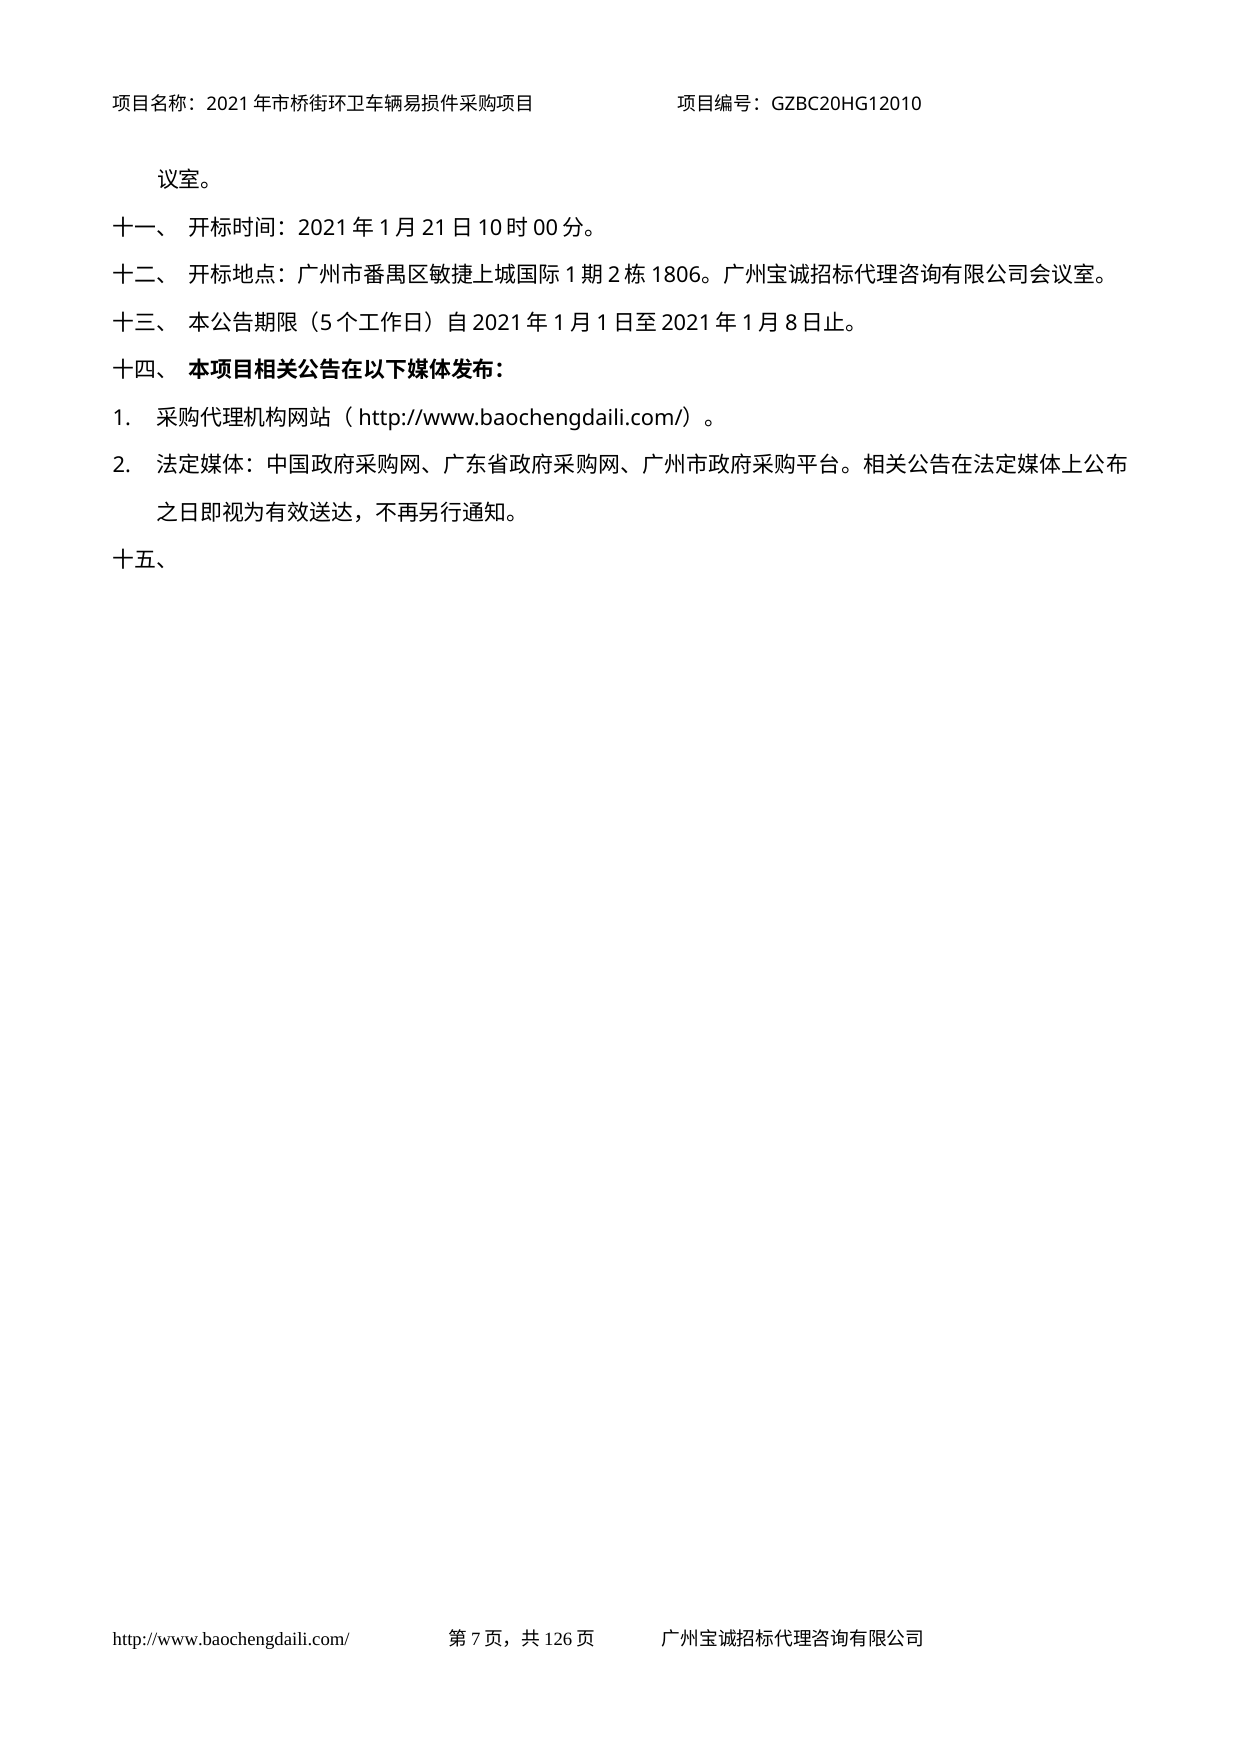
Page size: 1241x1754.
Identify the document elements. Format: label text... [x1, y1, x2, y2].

list 采购代理机构网站（ http://www.baochengdaili.com/）。 [112, 400, 1128, 432]
list 开标地点：广州市番禺区敏捷上城国际1期2栋1806。广州宝诚招标代理咨询有限公司会议室。 [112, 257, 1128, 289]
list 本公告期限（5个工作日）自2021年1月1日至2021年1月8日止。 [112, 305, 1128, 336]
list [112, 162, 1128, 194]
list 开标时间：2021年1月21日10时00分。 [112, 209, 1128, 241]
list 法定媒体：中国政府采购网、广东省政府采购网、广州市政府采购平台。相关公告在法定媒体上公布之日即视为有效送达，不再另行通知。 [112, 447, 1128, 527]
list 本项目相关公告在以下媒体发布： [112, 352, 1128, 384]
